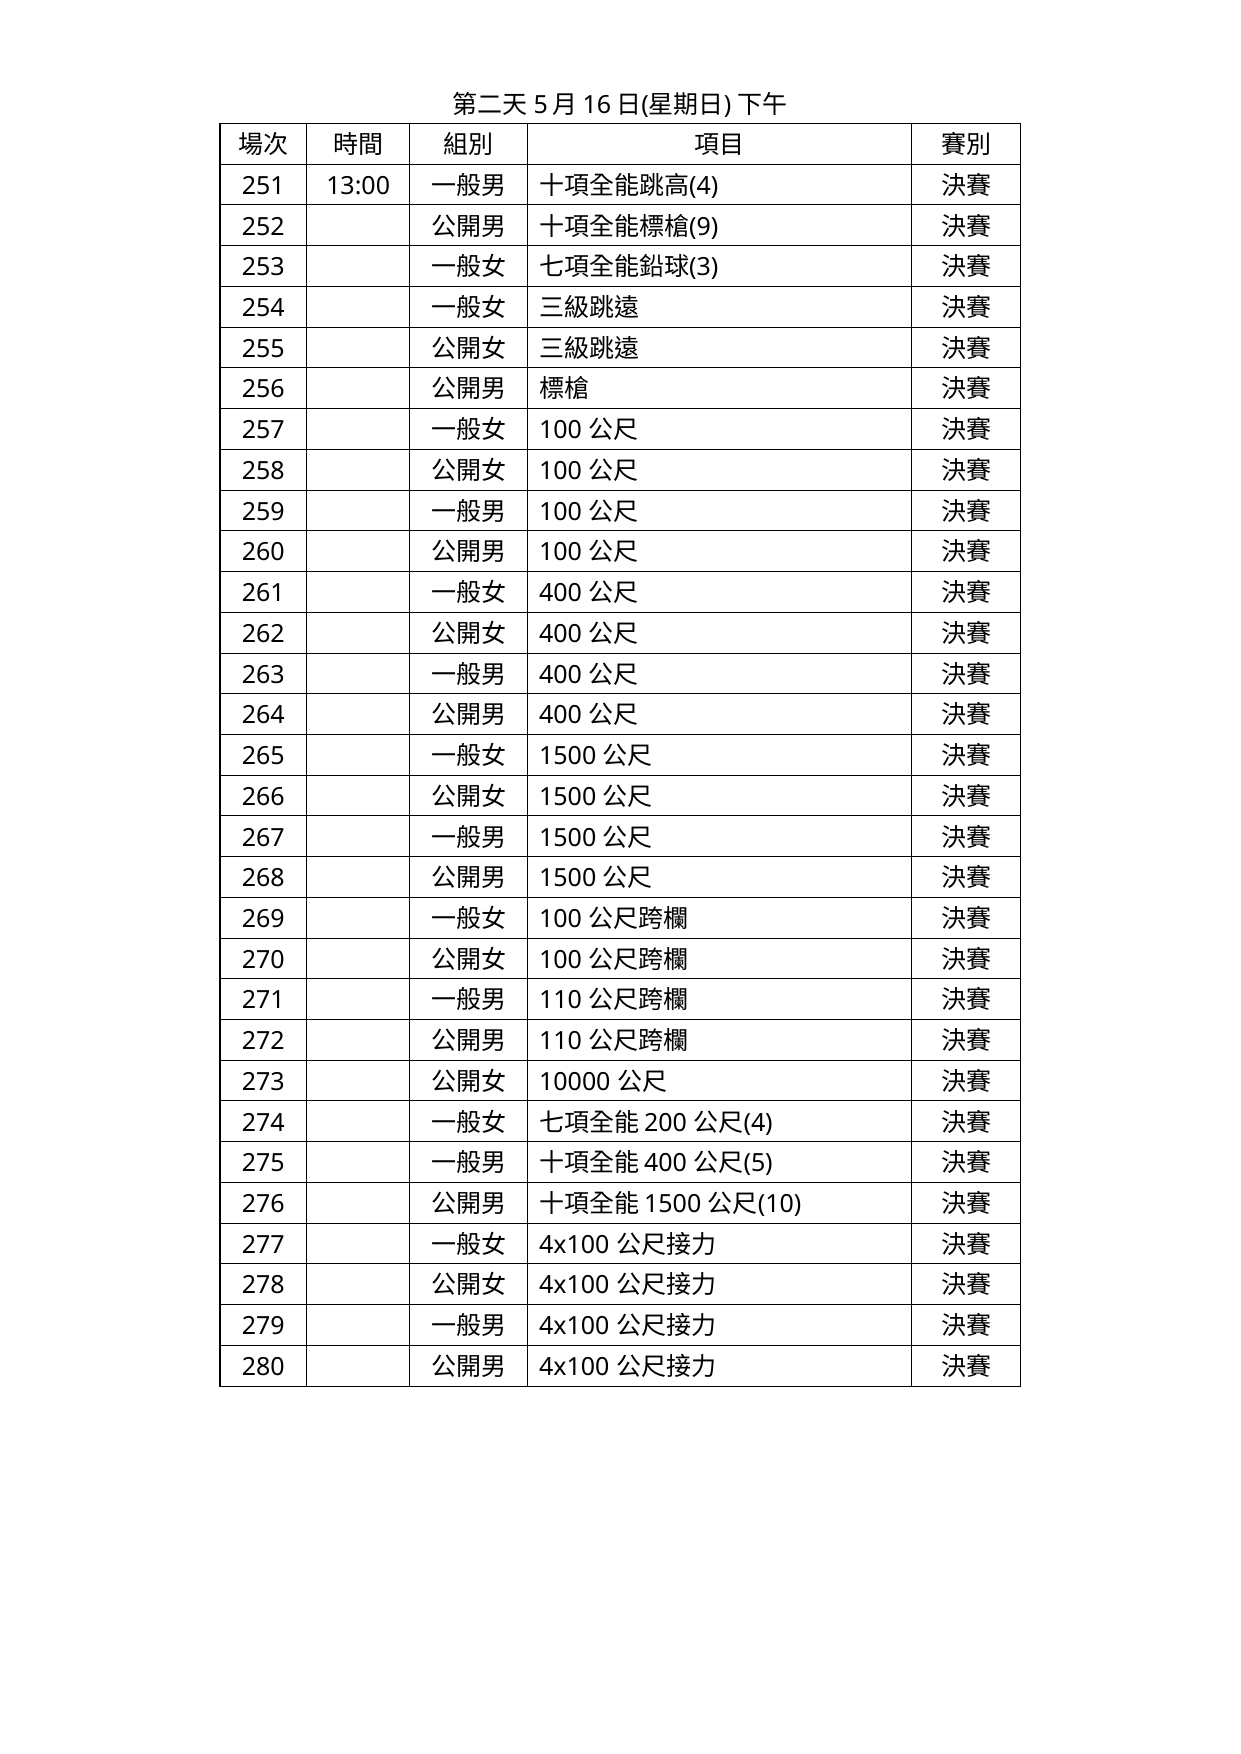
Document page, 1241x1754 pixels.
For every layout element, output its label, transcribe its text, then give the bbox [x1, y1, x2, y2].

table_cell 277 [221, 1224, 306, 1263]
table_cell 公開女 [410, 1264, 527, 1304]
table_cell 252 [221, 205, 306, 245]
table_cell [307, 368, 409, 408]
text 第二天 5月16日(星期日) 下午 [75, 83, 1165, 123]
table_cell 400 公尺 [528, 572, 911, 612]
table_cell 271 [221, 979, 306, 1019]
table_cell 272 [221, 1020, 306, 1060]
table_cell 一般男 [410, 1142, 527, 1182]
table_cell 100 公尺 [528, 409, 911, 449]
table_cell 公開男 [410, 857, 527, 897]
table_cell 決賽 [912, 165, 1020, 204]
table_cell 265 [221, 735, 306, 774]
table_cell 一般女 [410, 1224, 527, 1263]
table_cell 決賽 [912, 939, 1020, 978]
table_cell 400 公尺 [528, 613, 911, 652]
table_cell 一般女 [410, 246, 527, 286]
table_cell 278 [221, 1264, 306, 1304]
table_cell 254 [221, 287, 306, 327]
table_cell [307, 654, 409, 693]
table_header 時間 [307, 124, 409, 164]
table_cell 決賽 [912, 328, 1020, 367]
table_cell 一般女 [410, 287, 527, 327]
table_cell 十項全能1500 公尺(10) [528, 1183, 911, 1223]
table_cell 13:00 [307, 165, 409, 204]
table_cell 決賽 [912, 979, 1020, 1019]
table_cell 公開女 [410, 328, 527, 367]
table_cell 決賽 [912, 1183, 1020, 1223]
table_cell 258 [221, 450, 306, 489]
table_cell 100 公尺 [528, 450, 911, 489]
table_cell 274 [221, 1101, 306, 1141]
table_cell 決賽 [912, 246, 1020, 286]
table_cell 4x100 公尺接力 [528, 1346, 911, 1386]
table_cell 公開女 [410, 613, 527, 652]
table_cell [307, 328, 409, 367]
table_cell 260 [221, 531, 306, 571]
table_cell 100 公尺跨欄 [528, 898, 911, 937]
table_cell 4x100 公尺接力 [528, 1305, 911, 1345]
table_cell 400 公尺 [528, 654, 911, 693]
table_cell 決賽 [912, 1224, 1020, 1263]
table_cell 256 [221, 368, 306, 408]
table_cell 一般男 [410, 816, 527, 856]
table_cell 267 [221, 816, 306, 856]
table_cell 255 [221, 328, 306, 367]
table_cell 決賽 [912, 613, 1020, 652]
table_cell 1500 公尺 [528, 776, 911, 815]
table_header 項目 [528, 124, 911, 164]
table_cell [307, 613, 409, 652]
table_cell 決賽 [912, 776, 1020, 815]
table_cell 262 [221, 613, 306, 652]
table_cell 1500 公尺 [528, 735, 911, 774]
table_cell 三級跳遠 [528, 287, 911, 327]
table_cell 264 [221, 694, 306, 734]
table_cell [307, 857, 409, 897]
table_cell [307, 287, 409, 327]
table_cell [307, 735, 409, 774]
table_cell [307, 694, 409, 734]
table_cell 決賽 [912, 1142, 1020, 1182]
table_header 場次 [221, 124, 306, 164]
table_cell 4x100 公尺接力 [528, 1264, 911, 1304]
table_cell 一般女 [410, 735, 527, 774]
table_cell 一般男 [410, 654, 527, 693]
table_cell 三級跳遠 [528, 328, 911, 367]
table_cell 257 [221, 409, 306, 449]
table_cell [307, 1305, 409, 1345]
table_cell 決賽 [912, 409, 1020, 449]
table_cell 七項全能鉛球(3) [528, 246, 911, 286]
table_cell 280 [221, 1346, 306, 1386]
table_cell [307, 1183, 409, 1223]
table_cell 標槍 [528, 368, 911, 408]
table_cell [307, 409, 409, 449]
table_cell 決賽 [912, 531, 1020, 571]
table_cell [307, 1020, 409, 1060]
table_cell [307, 491, 409, 530]
table_cell [307, 1061, 409, 1100]
table_cell 公開男 [410, 531, 527, 571]
table_cell [307, 572, 409, 612]
table_header 組別 [410, 124, 527, 164]
table_cell 261 [221, 572, 306, 612]
table_cell 公開男 [410, 1020, 527, 1060]
table_cell 七項全能200 公尺(4) [528, 1101, 911, 1141]
table_cell 一般男 [410, 491, 527, 530]
table_cell [307, 939, 409, 978]
table_cell 110 公尺跨欄 [528, 1020, 911, 1060]
table_cell 1500 公尺 [528, 816, 911, 856]
table_cell 400 公尺 [528, 694, 911, 734]
table_cell 251 [221, 165, 306, 204]
table_cell 決賽 [912, 287, 1020, 327]
table_cell 決賽 [912, 898, 1020, 937]
table_cell 269 [221, 898, 306, 937]
table_cell [307, 979, 409, 1019]
table_cell [307, 1142, 409, 1182]
table_cell 276 [221, 1183, 306, 1223]
table_cell 一般男 [410, 979, 527, 1019]
table_cell [307, 246, 409, 286]
table_cell 公開男 [410, 694, 527, 734]
table_cell 253 [221, 246, 306, 286]
table_cell 268 [221, 857, 306, 897]
table_cell 100 公尺跨欄 [528, 939, 911, 978]
table_cell 110 公尺跨欄 [528, 979, 911, 1019]
table_cell [307, 531, 409, 571]
table_cell 100 公尺 [528, 531, 911, 571]
table_cell 決賽 [912, 1101, 1020, 1141]
table_cell 決賽 [912, 816, 1020, 856]
table_cell 決賽 [912, 857, 1020, 897]
table_cell [307, 816, 409, 856]
table_cell 279 [221, 1305, 306, 1345]
table_cell 一般女 [410, 572, 527, 612]
table_cell 十項全能跳高(4) [528, 165, 911, 204]
table_cell 公開男 [410, 1183, 527, 1223]
table_cell [307, 898, 409, 937]
table_cell 一般男 [410, 1305, 527, 1345]
table_cell 一般女 [410, 409, 527, 449]
table_cell 100 公尺 [528, 491, 911, 530]
table_cell 公開男 [410, 368, 527, 408]
table_cell [307, 1346, 409, 1386]
table_cell [307, 1101, 409, 1141]
table_header 賽別 [912, 124, 1020, 164]
table_cell 決賽 [912, 1020, 1020, 1060]
table_cell 公開男 [410, 1346, 527, 1386]
table_cell [307, 450, 409, 489]
table_cell 十項全能400 公尺(5) [528, 1142, 911, 1182]
table_cell 266 [221, 776, 306, 815]
table_cell 275 [221, 1142, 306, 1182]
table_cell 273 [221, 1061, 306, 1100]
table_cell 決賽 [912, 491, 1020, 530]
table_cell 1500 公尺 [528, 857, 911, 897]
table_cell 270 [221, 939, 306, 978]
table_cell [307, 1264, 409, 1304]
table_cell 決賽 [912, 450, 1020, 489]
table_cell [307, 776, 409, 815]
table_cell 決賽 [912, 735, 1020, 774]
table_cell 公開男 [410, 205, 527, 245]
table_cell 4x100 公尺接力 [528, 1224, 911, 1263]
table_cell 一般女 [410, 1101, 527, 1141]
table_cell 決賽 [912, 1264, 1020, 1304]
table_cell 決賽 [912, 205, 1020, 245]
table_cell 一般女 [410, 898, 527, 937]
table_cell [307, 1224, 409, 1263]
table_cell 決賽 [912, 694, 1020, 734]
table_cell 10000 公尺 [528, 1061, 911, 1100]
table_cell 公開女 [410, 450, 527, 489]
table_cell 一般男 [410, 165, 527, 204]
table_cell 公開女 [410, 1061, 527, 1100]
table_cell 決賽 [912, 1346, 1020, 1386]
table_cell 決賽 [912, 1305, 1020, 1345]
table_cell 公開女 [410, 939, 527, 978]
table_cell 263 [221, 654, 306, 693]
table_cell 決賽 [912, 572, 1020, 612]
table_cell 決賽 [912, 654, 1020, 693]
table_cell [307, 205, 409, 245]
table_cell 決賽 [912, 368, 1020, 408]
table_cell 十項全能標槍(9) [528, 205, 911, 245]
table_cell 決賽 [912, 1061, 1020, 1100]
table_cell 公開女 [410, 776, 527, 815]
table_cell 259 [221, 491, 306, 530]
